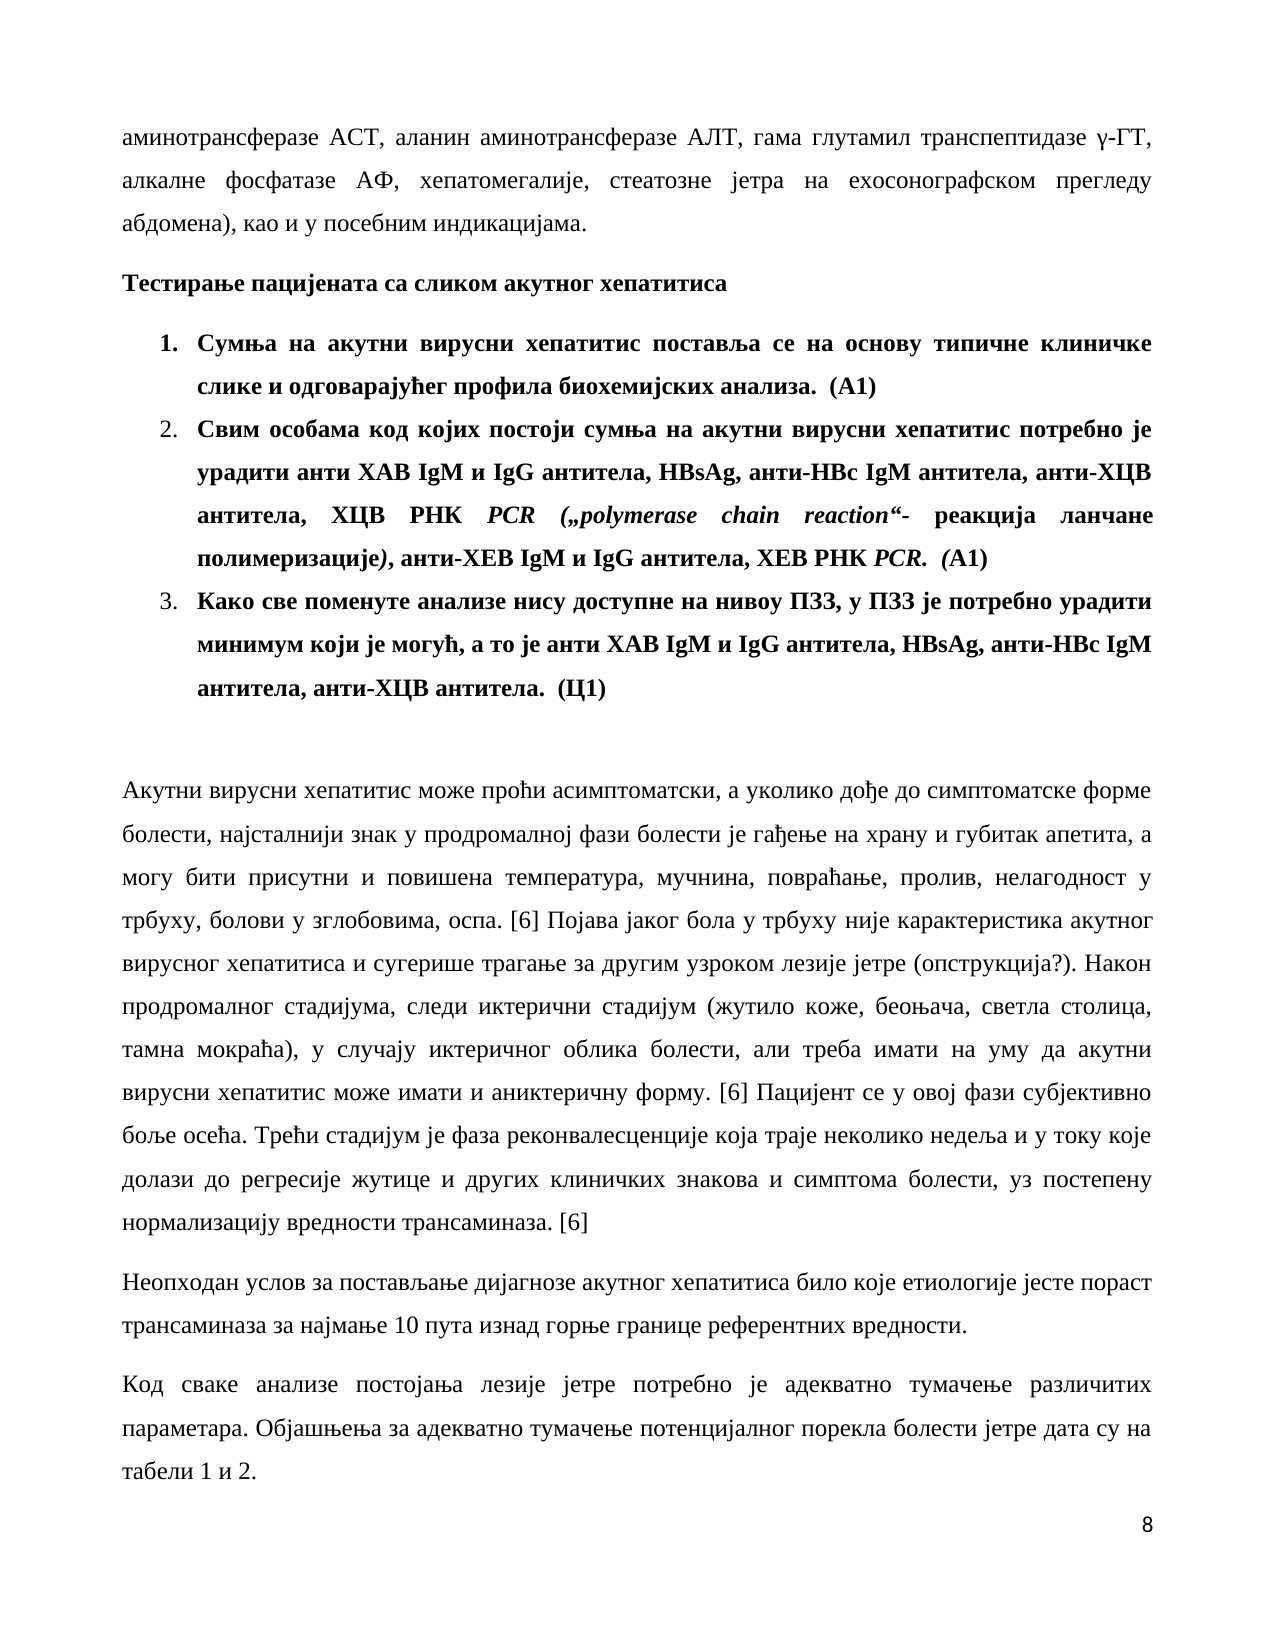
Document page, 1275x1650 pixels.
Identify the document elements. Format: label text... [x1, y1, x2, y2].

text Акутни вирусни хепатитис може проћи асимптоматски, а уколико дође до симптоматске форме болести, најсталнији знак у продромалној фази болести је гађење на храну и губитак апетита, а могу бити присутни и повишена температура, мучнина, повраћање, пролив, нелагодност у трбуху, болови у зглобовима, оспа. [6] Појава јаког бола у трбуху није карактеристика акутног вирусног хепатитиса и сугерише трагање за другим узроком лезије јетре (опструкција?). Након продромалног стадијума, следи иктерични стадијум (жутило коже, беоњача, светла столица, тамна мокраћа), у случају иктеричног облика болести, али треба имати на уму да акутни вирусни хепатитис може имати и аниктеричну форму. [6] Пацијент се у овој фази субјективно боље осећа. Трећи стадијум је фаза реконвалесценције која траје неколико недеља и у току које долази до регресије жутице и других клиничких знакова и симптома болести, уз постепену нормализацију вредности трансаминаза. [6] [122, 776, 1153, 1236]
list Како све поменуте анализе нису доступне на нивоу ПЗЗ, у ПЗЗ је потребно урадити минимум који је могућ, а то је анти ХАВ IgM и IgG антитела, HBsAg, анти-HBc IgM aнтитела, анти-ХЦВ антитела. (Ц1) [159, 586, 1153, 701]
list Сумња на акутни вирусни хепатитис поставља се на основу типичне клиничке слике и одговарајућег профила биохемијских анализа. (А1) [159, 328, 1153, 399]
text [122, 122, 1153, 237]
text Код сваке анализе постојања лезије јетре потребно је адекватно тумачење различитих параметара. Објашњења за адекватно тумачење потенцијалног порекла болести јетре дата су на табели 1 и 2. [122, 1369, 1153, 1484]
text Тестирање пацијената са сликом акутног хепатитиса [122, 268, 1153, 297]
list Свим особама код којих постоји сумња на акутни вирусни хепатитис потребно је урадити анти ХАВ IgM и IgG антитела, HBsAg, анти-HBc IgM aнтитела, анти-ХЦВ антитела, ХЦВ РНК PCR („polymerase chain reaction“- реакција ланчане полимеризације), анти-ХЕВ IgM и IgG антитела, ХЕВ РНК PCR. (А1) [159, 414, 1153, 572]
list Неопходан услов за постављање дијагнозе акутног хепатитиса било које етиологије јесте пораст трансаминаза за најмање 10 пута изнад горње границе референтних вредности. [122, 1267, 1153, 1338]
